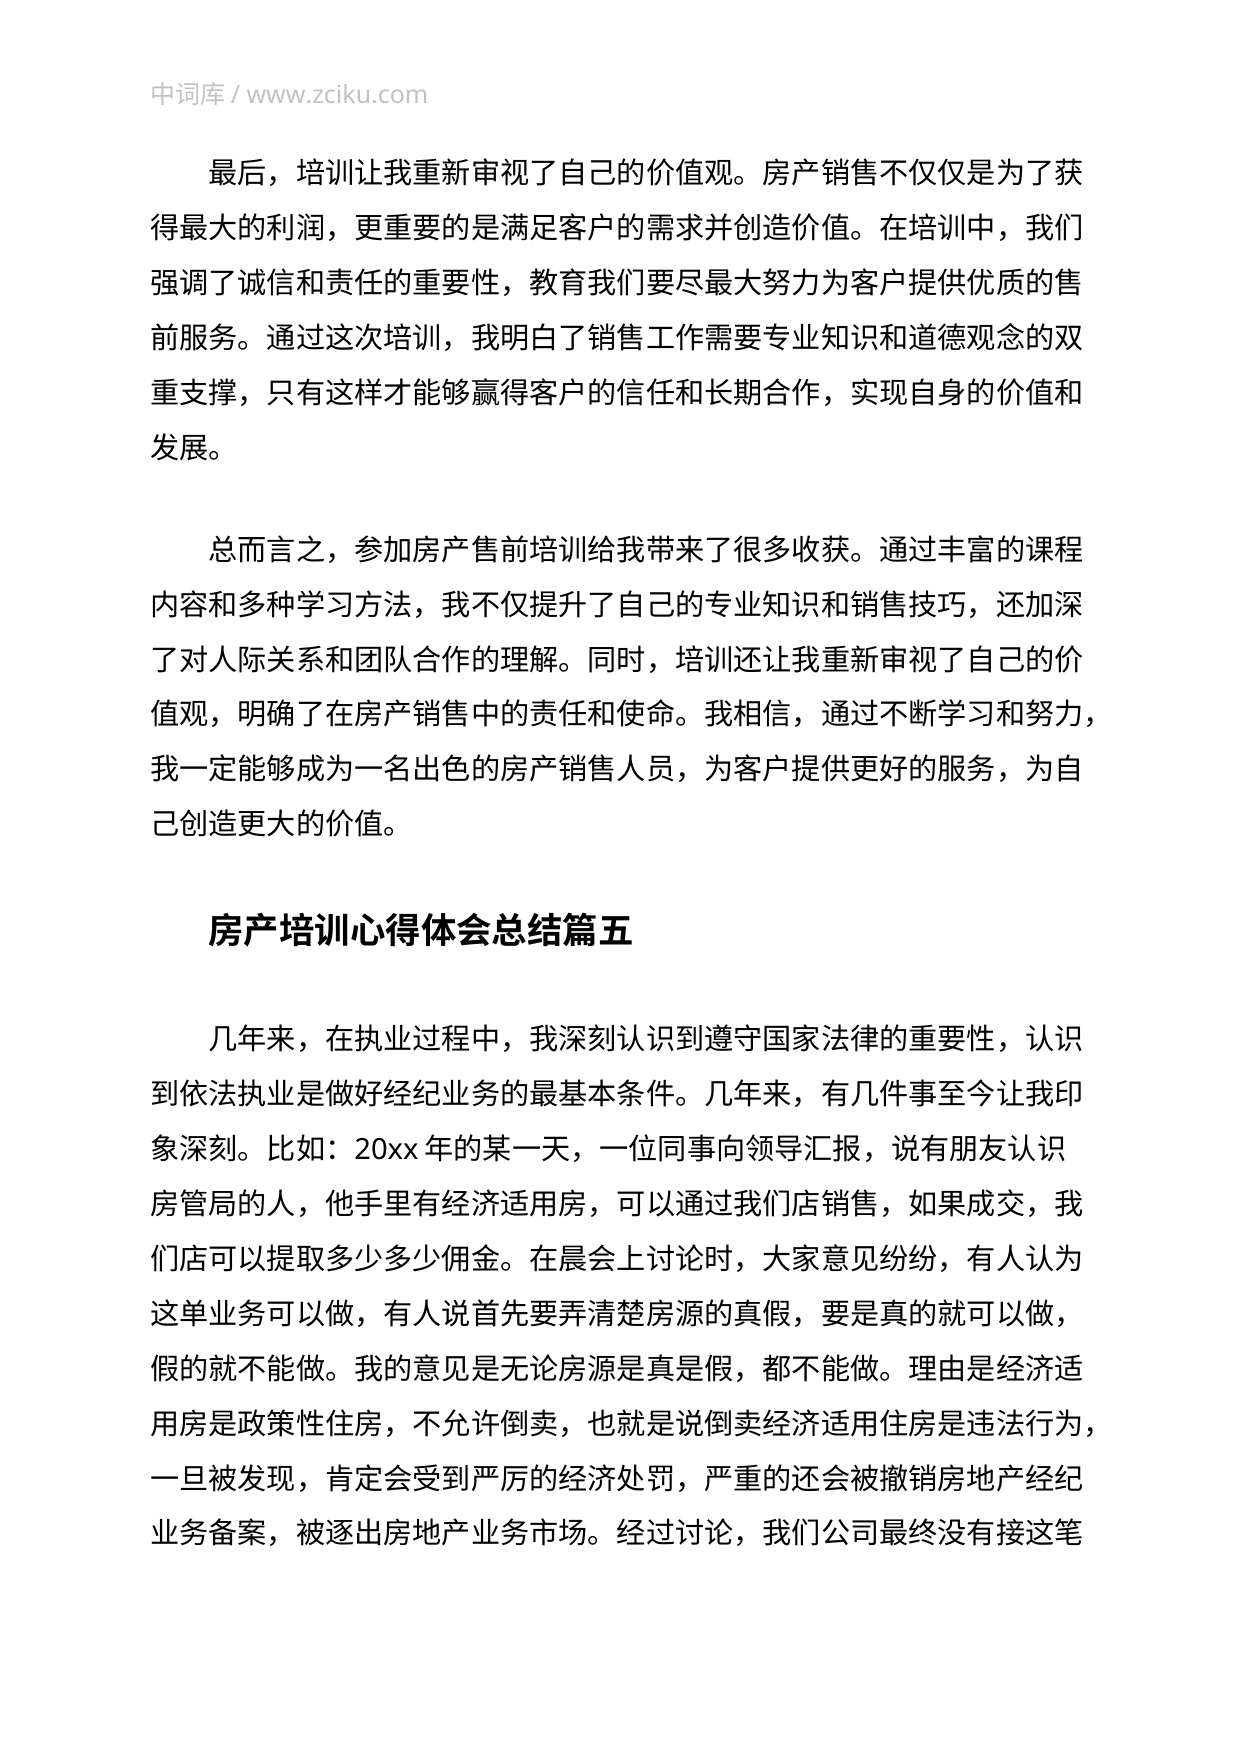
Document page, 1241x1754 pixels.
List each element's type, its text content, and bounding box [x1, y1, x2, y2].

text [150, 1016, 1090, 1552]
text 最后，培训让我重新审视了自己的价值观。房产销售不仅仅是为了获得最大的利润，更重要的是满足客户的需求并创造价值。在培训中，我们强调了诚信和责任的重要性，教育我们要尽最大努力为客户提供优质的售前服务。通过这次培训，我明白了销售工作需要专业知识和道德观念的双重支撑，只有这样才能够赢得客户的信任和长期合作，实现自身的价值和发展。 [150, 150, 1090, 467]
text 房产培训心得体会总结篇五 [150, 902, 1090, 954]
text 总而言之，参加房产售前培训给我带来了很多收获。通过丰富的课程内容和多种学习方法，我不仅提升了自己的专业知识和销售技巧，还加深了对人际关系和团队合作的理解。同时，培训还让我重新审视了自己的价值观，明确了在房产销售中的责任和使命。我相信，通过不断学习和努力，我一定能够成为一名出色的房产销售人员，为客户提供更好的服务，为自己创造更大的价值。 [150, 526, 1090, 843]
